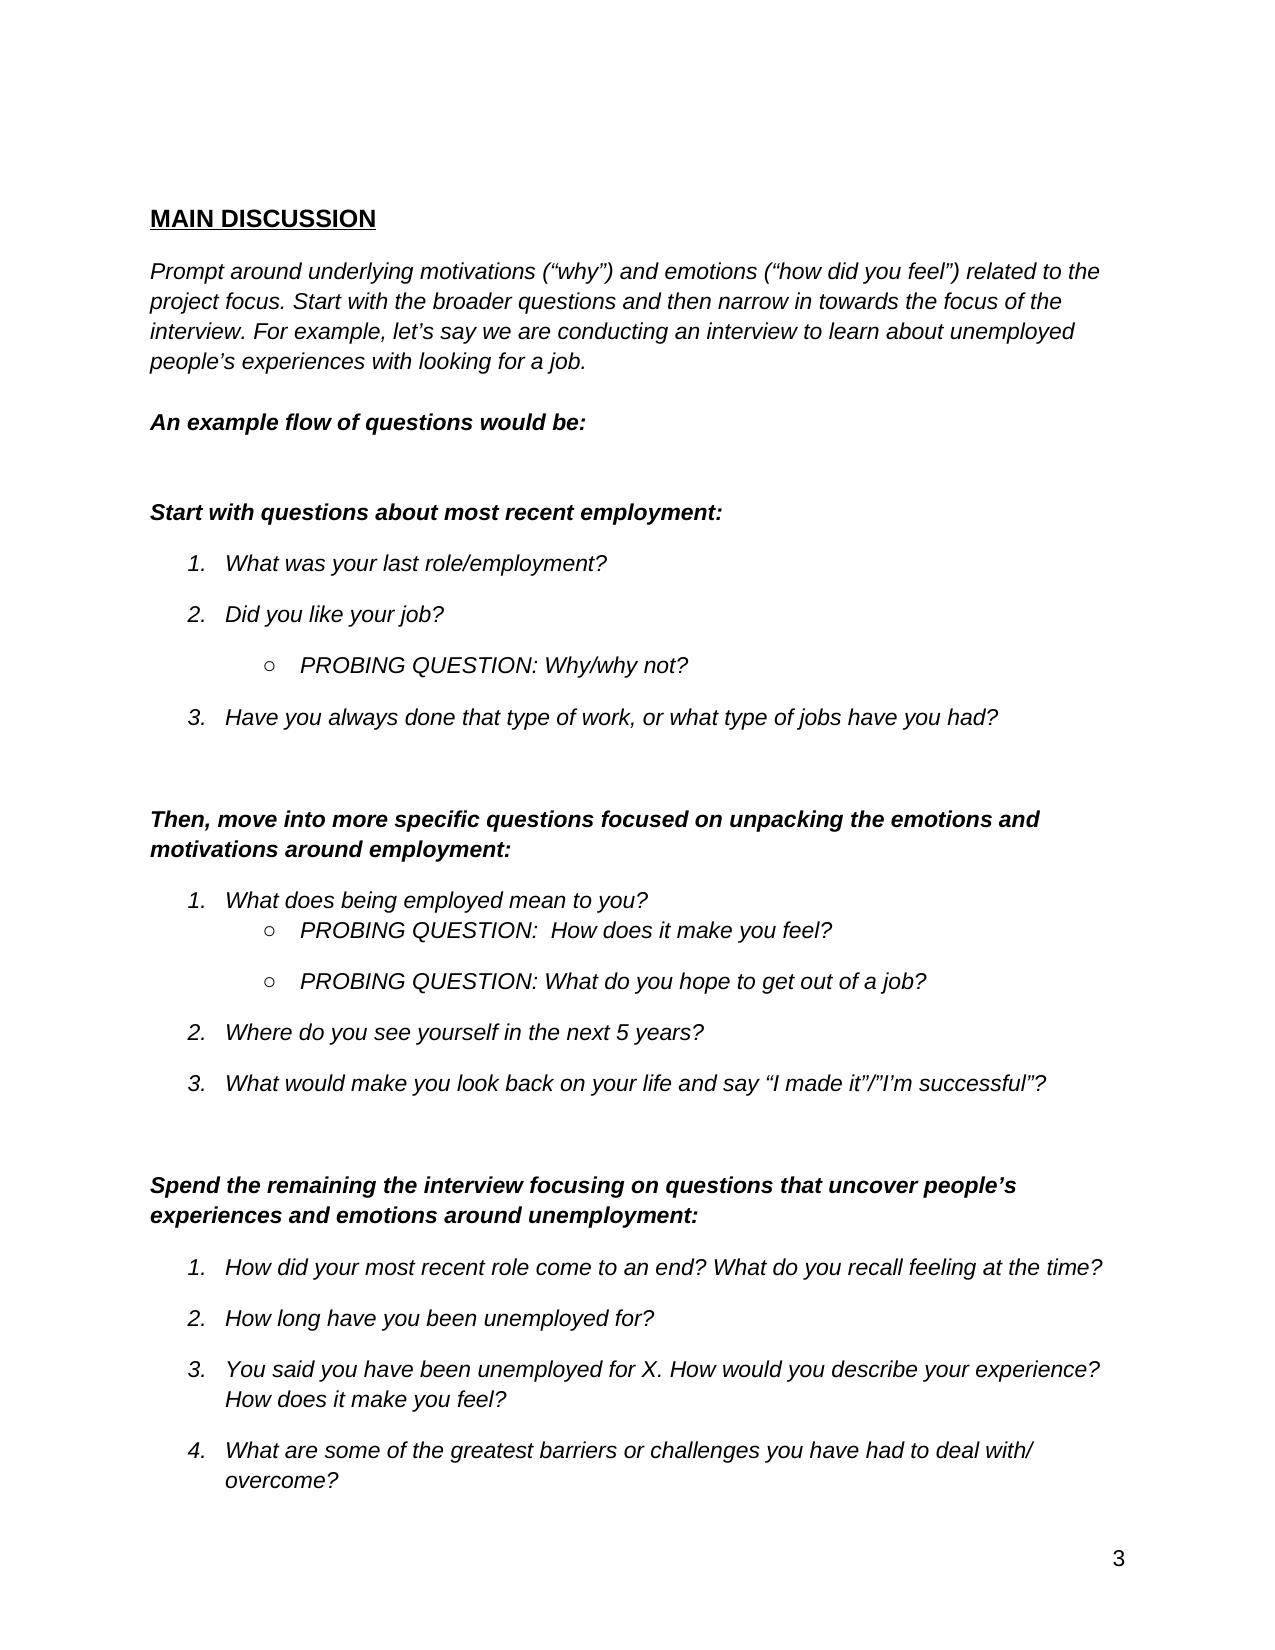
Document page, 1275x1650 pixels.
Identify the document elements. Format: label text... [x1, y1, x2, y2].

list What are some of the greatest barriers or challenges you have had to deal with/ overcome? [187, 1437, 1125, 1493]
list What does being employed mean to you? [187, 887, 1125, 913]
text Then, move into more specific questions focused on unpacking the emotions and motivations around employment: [150, 806, 1125, 862]
text MAIN DISCUSSION [150, 204, 1125, 233]
list PROBING QUESTION: Why/why not? [262, 652, 1125, 679]
list PROBING QUESTION: What do you hope to get out of a job? [262, 968, 1125, 994]
list Did you like your job? [187, 601, 1125, 628]
list PROBING QUESTION: How does it make you feel? [262, 917, 1125, 943]
list How did your most recent role come to an end? What do you recall feeling at the time? [187, 1253, 1125, 1280]
list What was your last role/employment? [187, 550, 1125, 577]
list Have you always done that type of work, or what type of jobs have you had? [187, 703, 1125, 730]
list How long have you been unemployed for? [187, 1304, 1125, 1331]
text Prompt around underlying motivations (“why”) and emotions (“how did you feel”) related to the project focus. Start with the broader questions and then narrow in towards the focus of the interview. For example, let’s say we are conducting an interview to learn about unemployed people’s experiences with looking for a job. [150, 258, 1125, 375]
list Where do you see yourself in the next 5 years? [187, 1019, 1125, 1046]
text Spend the remaining the interview focusing on questions that uncover people’s experiences and emotions around unemployment: [150, 1172, 1125, 1229]
text Start with questions about most recent employment: [150, 499, 1125, 526]
list What would make you look back on your life and say “I made it”/”I’m successful”? [187, 1070, 1125, 1097]
list You said you have been unemployed for X. How would you describe your experience? How does it make you feel? [187, 1356, 1125, 1412]
text An example flow of questions would be: [150, 409, 1125, 435]
